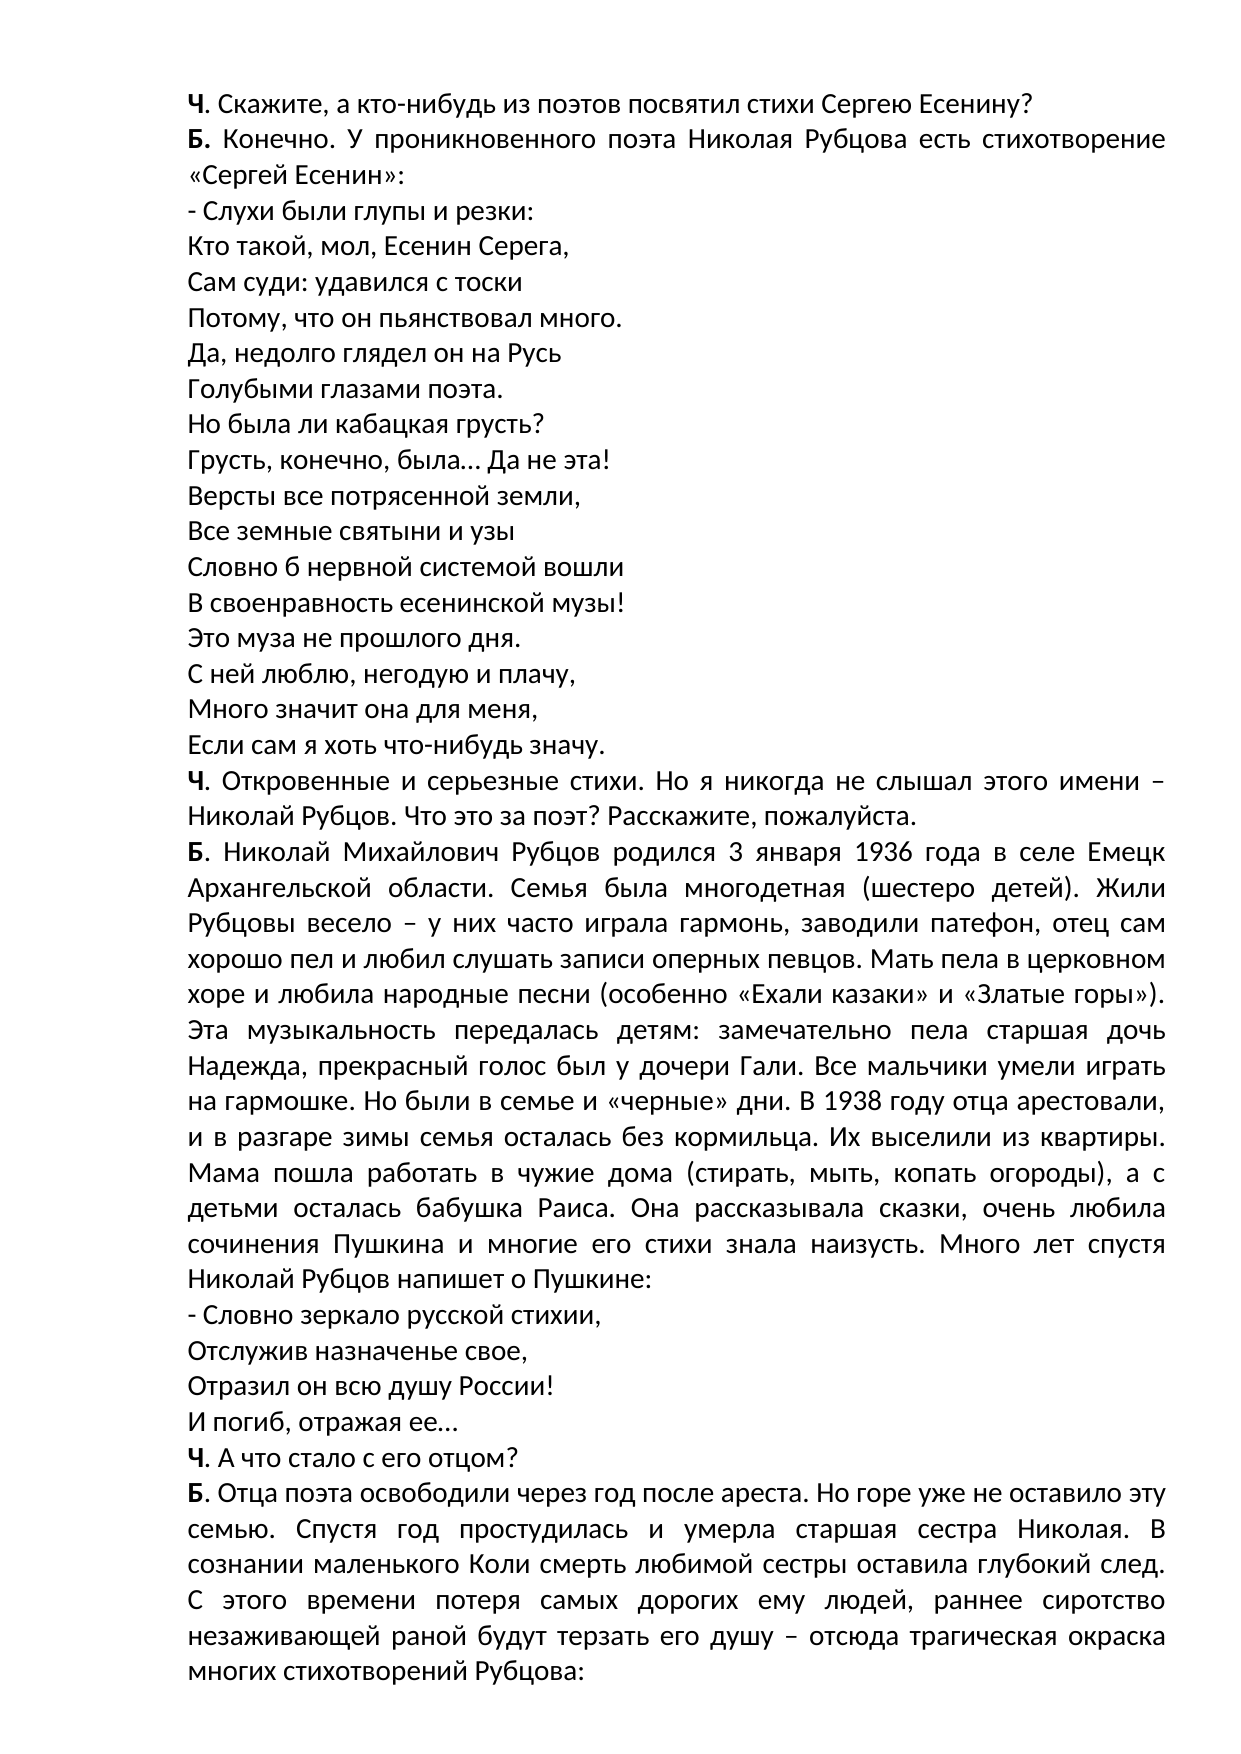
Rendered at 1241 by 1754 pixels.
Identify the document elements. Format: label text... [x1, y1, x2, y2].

text Б. Конечно. У проникновенного поэта Николая Рубцова есть стихотворение «Сергей Есенин»: [187, 121, 1167, 192]
text И погиб, отражая ее… [187, 1403, 1167, 1439]
text Кто такой, мол, Есенин Серега, [187, 227, 1167, 263]
text Б. Николай Михайлович Рубцов родился 3 января 1936 года в селе Емецк Архангельской области. Семья была многодетная (шестеро детей). Жили Рубцовы весело – у них часто играла гармонь, заводили патефон, отец сам хорошо пел и любил слушать записи оперных певцов. Мать пела в церковном хоре и любила народные песни (особенно «Ехали казаки» и «Златые горы»). Эта музыкальность передалась детям: замечательно пела старшая дочь Надежда, прекрасный голос был у дочери Гали. Все мальчики умели играть на гармошке. Но были в семье и «черные» дни. В 1938 году отца арестовали, и в разгаре зимы семья осталась без кормильца. Их выселили из квартиры. Мама пошла работать в чужие дома (стирать, мыть, копать огороды), а с детьми осталась бабушка Раиса. Она рассказывала сказки, очень любила сочинения Пушкина и многие его стихи знала наизусть. Много лет спустя Николай Рубцов напишет о Пушкине: [187, 833, 1167, 1296]
text Сам суди: удавился с тоски [187, 263, 1167, 299]
text Версты все потрясенной земли, [187, 477, 1167, 512]
text Да, недолго глядел он на Русь [187, 334, 1167, 370]
text Грусть, конечно, была… Да не эта! [187, 441, 1167, 477]
text Но была ли кабацкая грусть? [187, 406, 1167, 441]
text - Слухи были глупы и резки: [187, 192, 1167, 227]
text Это муза не прошлого дня. [187, 619, 1167, 655]
text Отразил он всю душу России! [187, 1367, 1167, 1403]
text В своенравность есенинской музы! [187, 584, 1167, 619]
text - Словно зеркало русской стихии, [187, 1296, 1167, 1332]
text Голубыми глазами поэта. [187, 370, 1167, 406]
text Отслужив назначенье свое, [187, 1332, 1167, 1367]
text Б. Отца поэта освободили через год после ареста. Но горе уже не оставило эту семью. Спустя год простудилась и умерла старшая сестра Николая. В сознании маленького Коли смерть любимой сестры оставила глубокий след. С этого времени потеря самых дорогих ему людей, раннее сиротство незаживающей раной будут терзать его душу – отсюда трагическая окраска многих стихотворений Рубцова: [187, 1474, 1167, 1688]
text Ч. А что стало с его отцом? [187, 1439, 1167, 1474]
text С ней люблю, негодую и плачу, [187, 655, 1167, 691]
text Много значит она для меня, [187, 691, 1167, 726]
text Ч. Откровенные и серьезные стихи. Но я никогда не слышал этого имени – Николай Рубцов. Что это за поэт? Расскажите, пожалуйста. [187, 762, 1167, 833]
text Словно б нервной системой вошли [187, 548, 1167, 584]
text Если сам я хоть что-нибудь значу. [187, 726, 1167, 762]
text Ч. Скажите, а кто-нибудь из поэтов посвятил стихи Сергею Есенину? [187, 85, 1167, 121]
text Потому, что он пьянствовал много. [187, 299, 1167, 334]
text Все земные святыни и узы [187, 512, 1167, 548]
